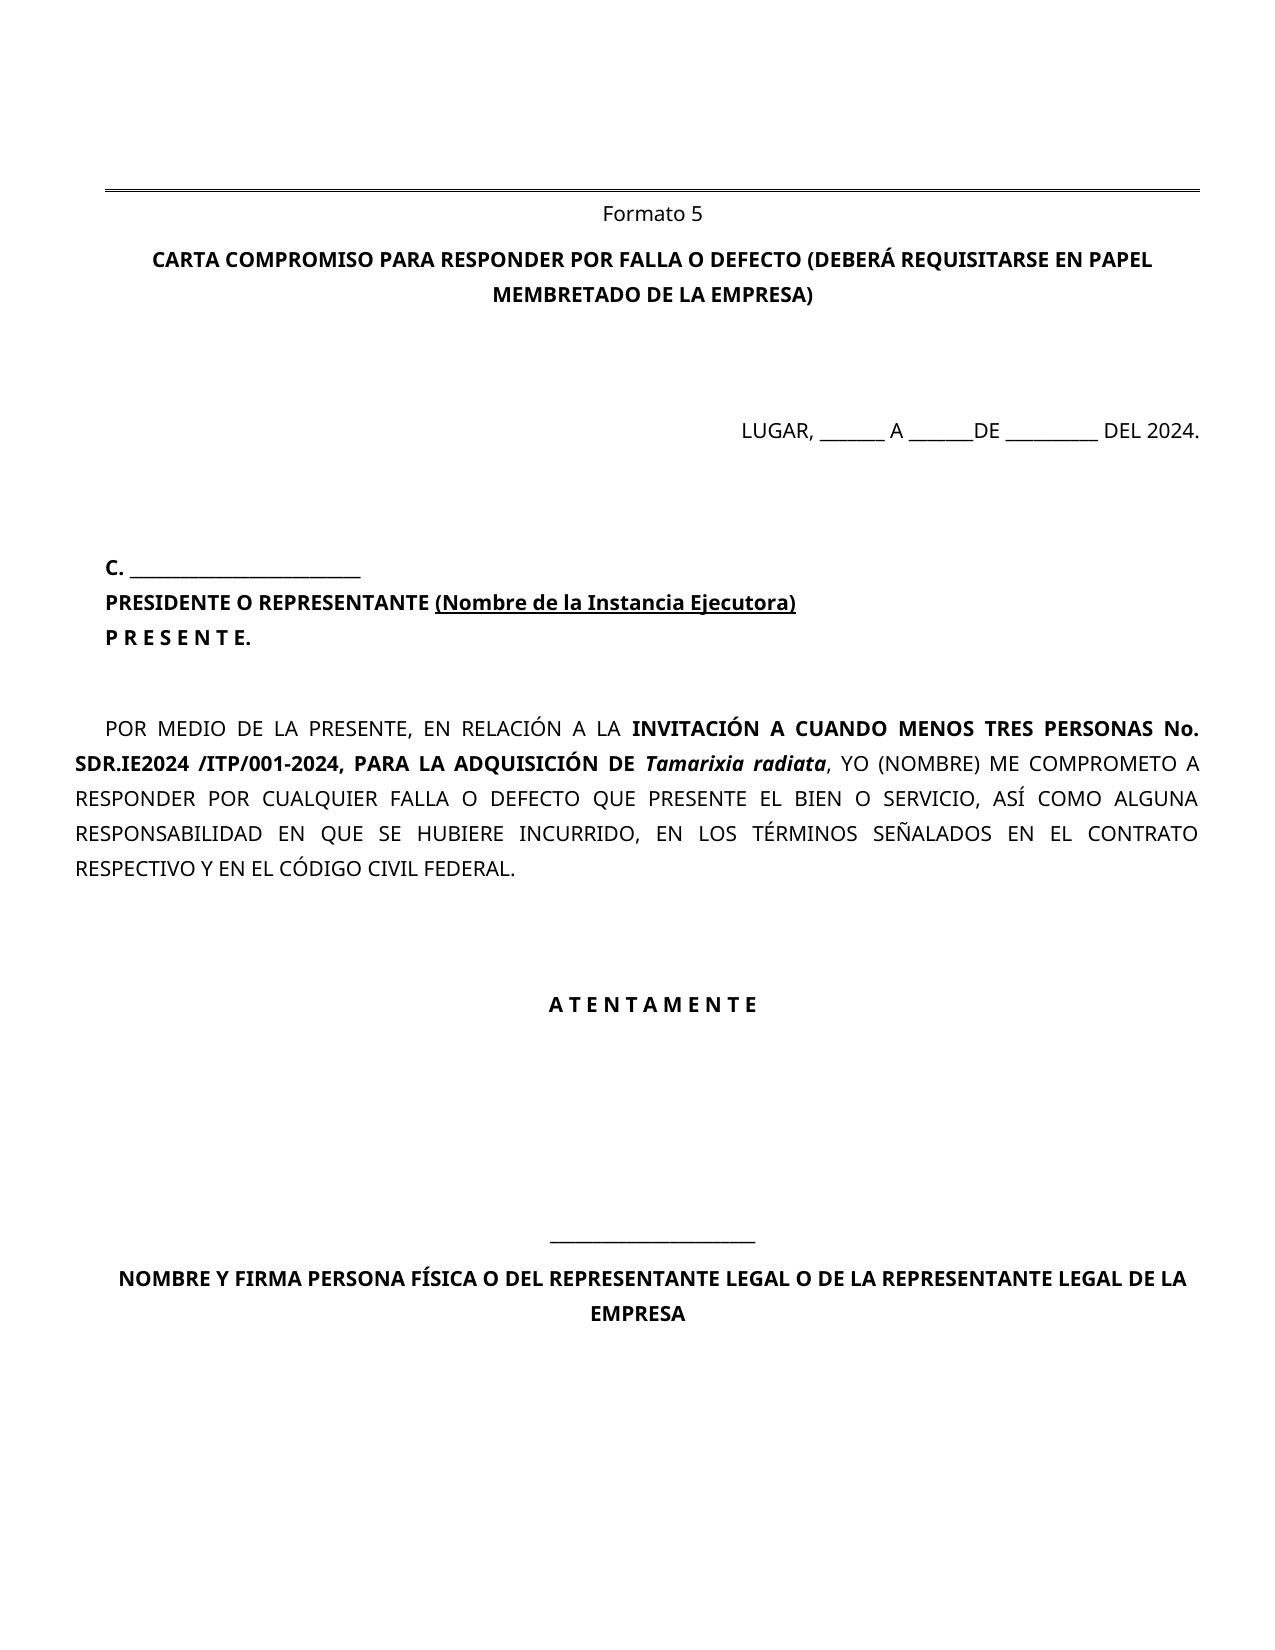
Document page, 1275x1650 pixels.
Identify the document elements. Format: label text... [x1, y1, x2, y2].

text A T E N T A M E N T E [75, 985, 1200, 1020]
text CARTA COMPROMISO PARA RESPONDER POR FALLA O DEFECTO (DEBERÁ REQUISITARSE EN PAPEL MEMBRETADO DE LA EMPRESA) [105, 239, 1200, 309]
text LUGAR, _______ A _______DE __________ DEL 2024. [75, 411, 1200, 446]
text NOMBRE Y FIRMA PERSONA FÍSICA O DEL REPRESENTANTE LEGAL O DE LA REPRESENTANTE LEGAL DE LA EMPRESA [75, 1258, 1200, 1328]
text P R E S E N T E. [75, 617, 1200, 652]
text ________________________ [75, 1213, 1200, 1248]
text PRESIDENTE O REPRESENTANTE (Nombre de la Instancia Ejecutora) [75, 582, 1200, 617]
text C. ___________________________ [75, 547, 1200, 582]
text POR MEDIO DE LA PRESENTE, EN RELACIÓN A LA INVITACIÓN A CUANDO MENOS TRES PERSONAS No. SDR.IE2024 /ITP/001-2024, PARA LA ADQUISICIÓN DE Tamarixia radiata, YO (NOMBRE) ME COMPROMETO A RESPONDER POR CUALQUIER FALLA O DEFECTO QUE PRESENTE EL BIEN O SERVICIO, ASÍ COMO ALGUNA RESPONSABILIDAD EN QUE SE HUBIERE INCURRIDO, EN LOS TÉRMINOS SEÑALADOS EN EL CONTRATO RESPECTIVO Y EN EL CÓDIGO CIVIL FEDERAL. [75, 708, 1200, 883]
text Formato 5 [105, 192, 1200, 229]
